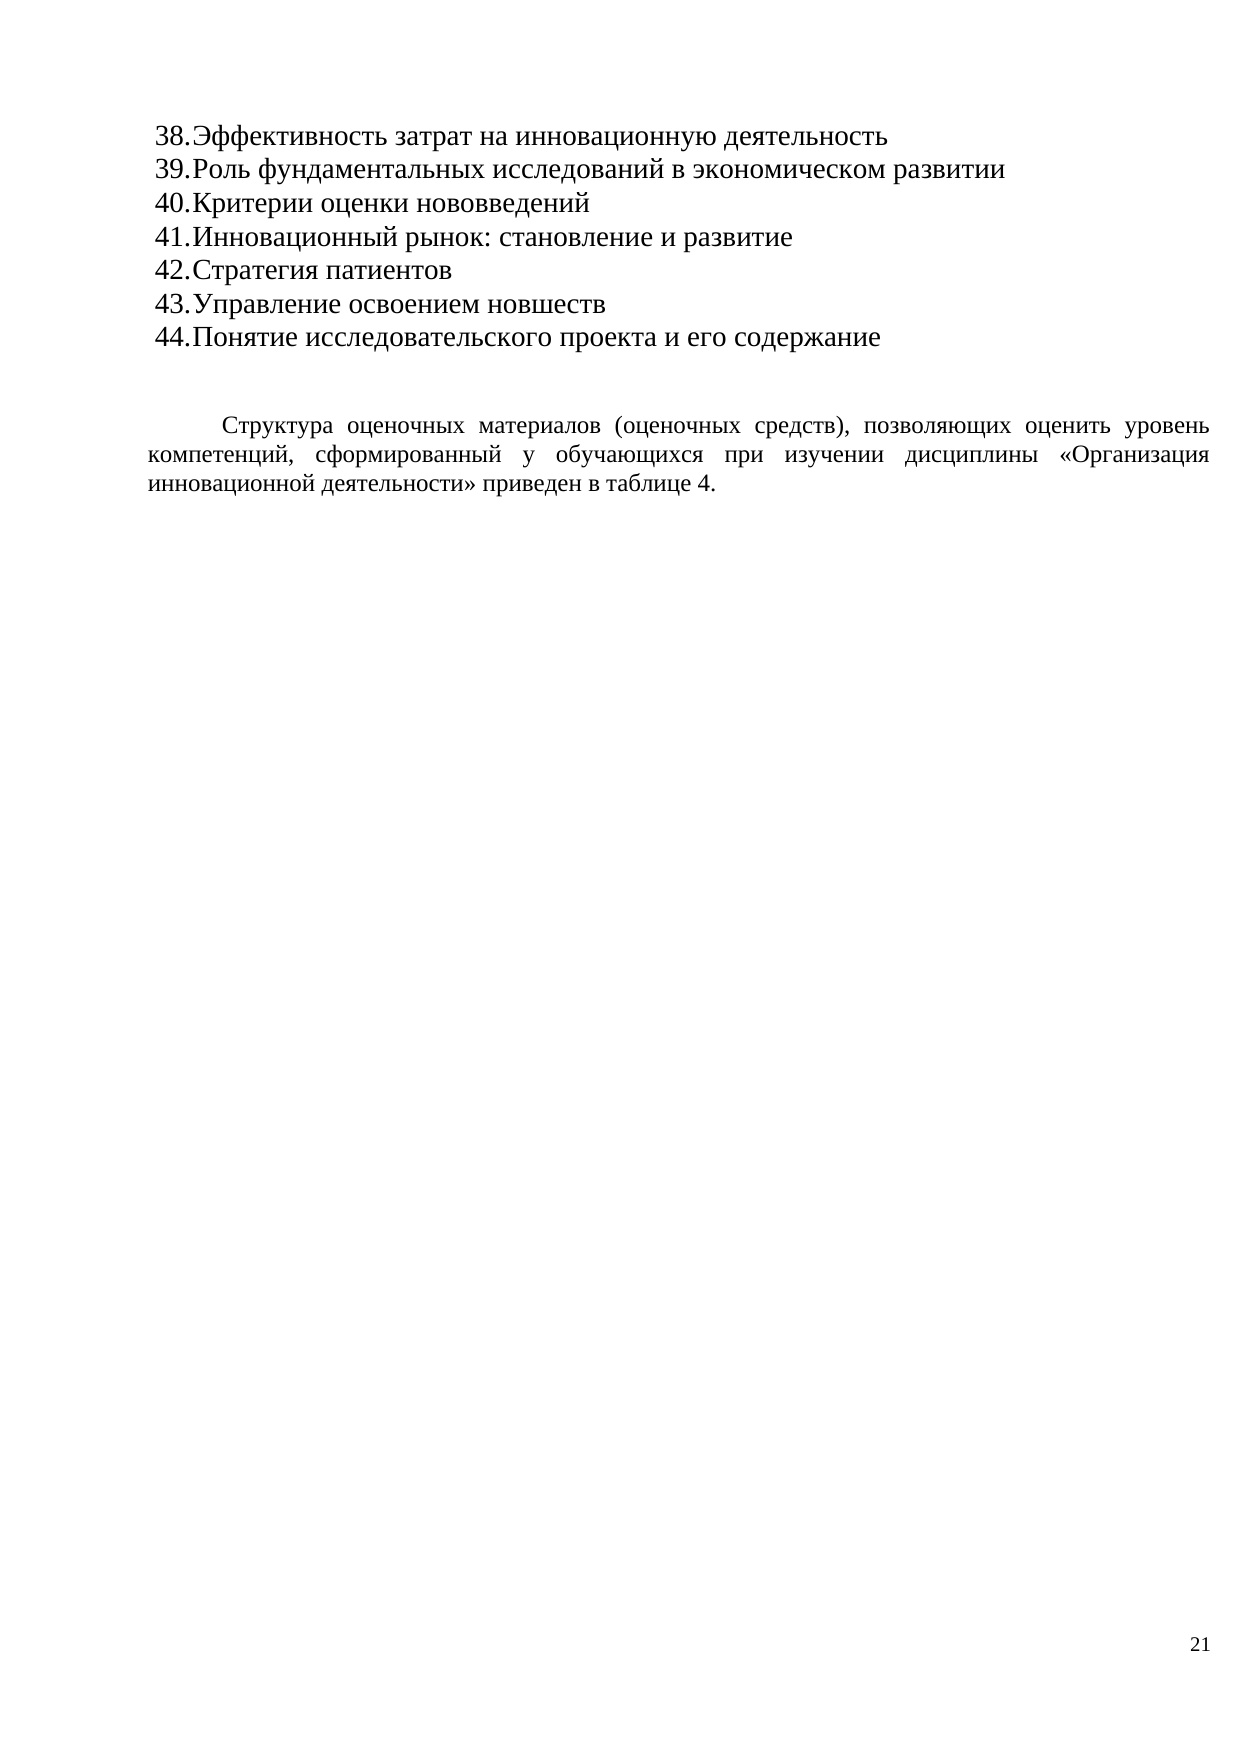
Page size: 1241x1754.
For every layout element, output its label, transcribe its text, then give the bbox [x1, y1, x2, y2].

list Понятие исследовательского проекта и его содержание [154, 319, 1211, 353]
text Структура оценочных материалов (оценочных средств), позволяющих оценить уровень компетенций, сформированный у обучающихся при изучении дисциплины «Организация инновационной деятельности» приведен в таблице 4. [148, 410, 1211, 497]
list Критерии оценки нововведений [154, 185, 1211, 219]
list Инновационный рынок: становление и развитие [154, 219, 1211, 252]
list Роль фундаментальных исследований в экономическом развитии [154, 152, 1211, 185]
list Стратегия патиентов [154, 252, 1211, 286]
list Эффективность затрат на инновационную деятельность [154, 118, 1211, 152]
list Управление освоением новшеств [154, 286, 1211, 319]
